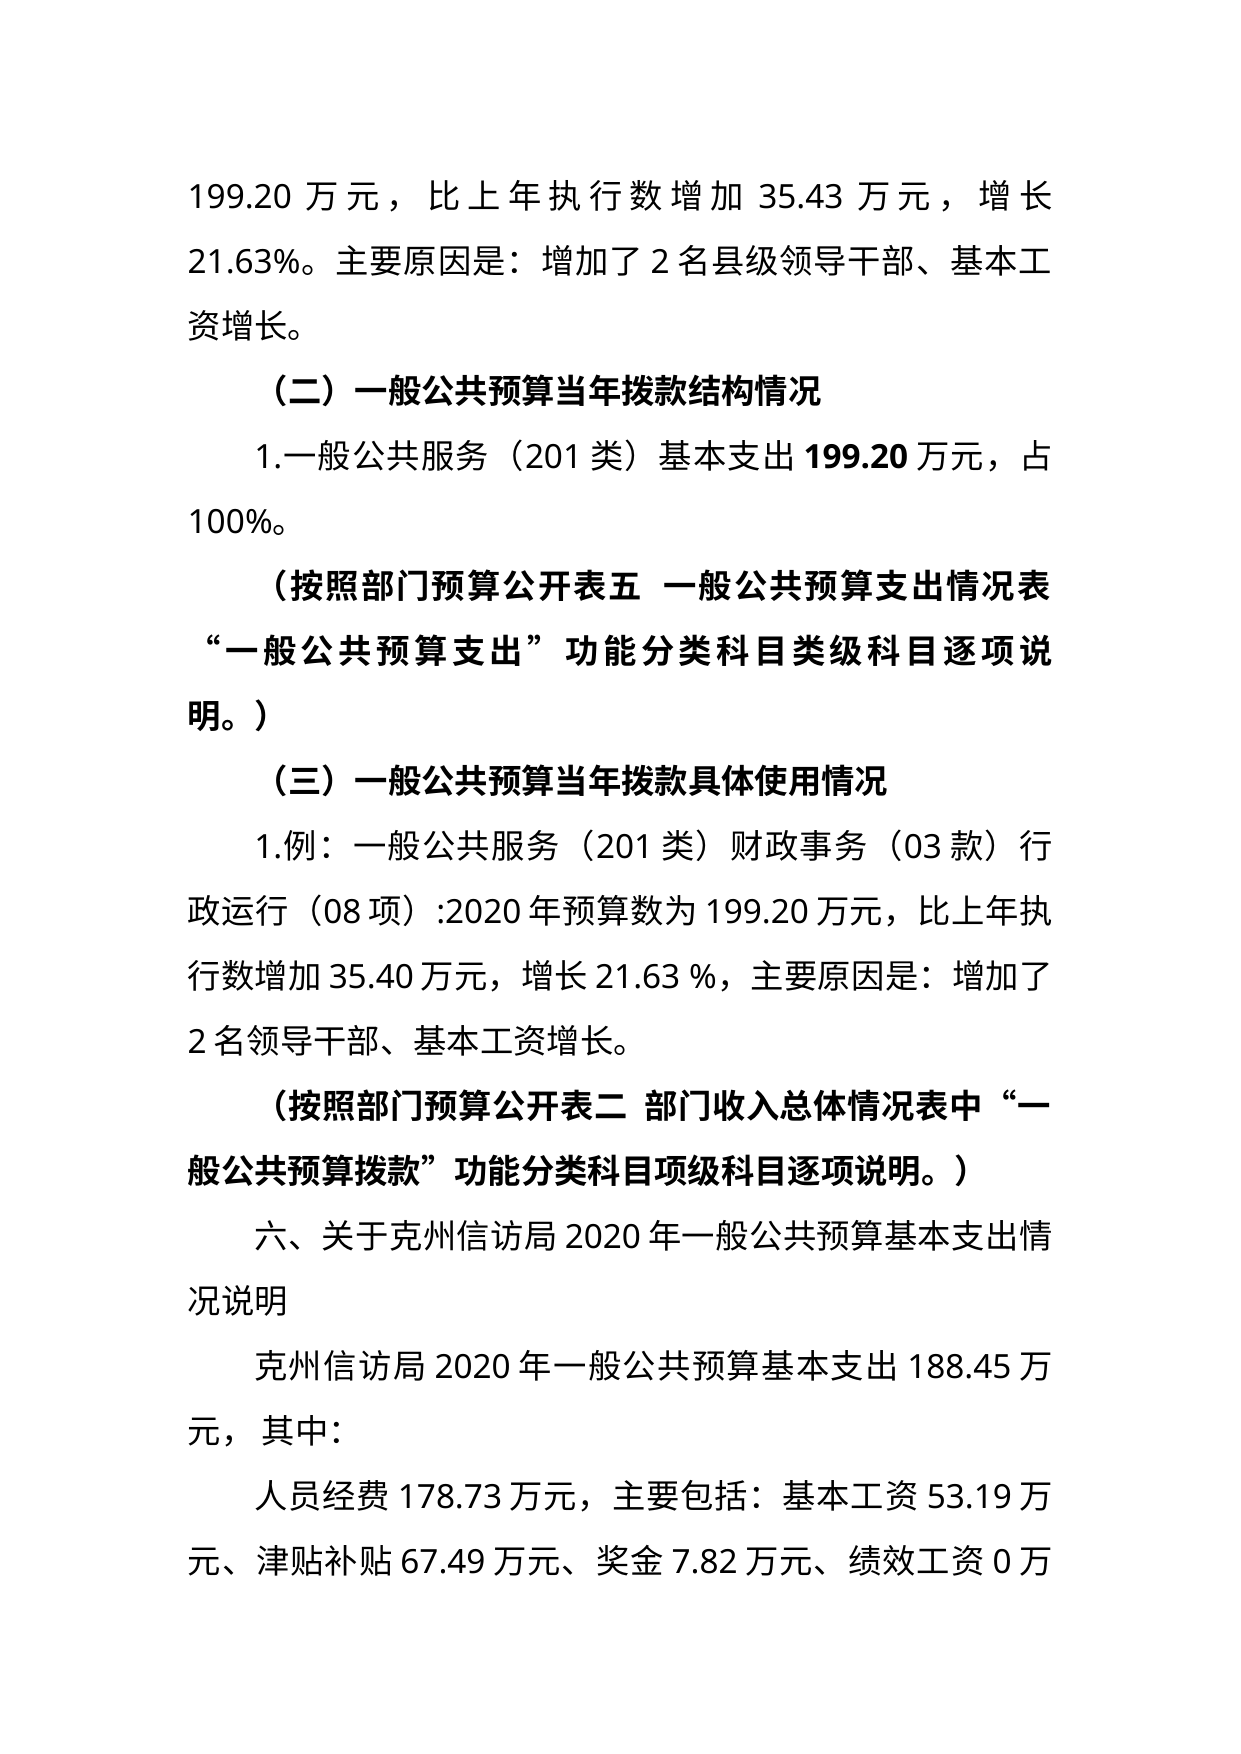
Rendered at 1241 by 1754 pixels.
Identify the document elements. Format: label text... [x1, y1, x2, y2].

text 1.一般公共服务（201类）基本支出199.20万元，占100%。 [187, 422, 1053, 552]
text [187, 1462, 1053, 1592]
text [187, 162, 1053, 357]
text （三）一般公共预算当年拨款具体使用情况 [187, 747, 1053, 812]
text 六、关于克州信访局2020年一般公共预算基本支出情况说明 [187, 1202, 1053, 1332]
text （按照部门预算公开表五 一般公共预算支出情况表“一般公共预算支出”功能分类科目类级科目逐项说明。） [187, 552, 1053, 747]
text 1.例：一般公共服务（201类）财政事务（03款）行政运行（08项）:2020年预算数为199.20万元，比上年执行数增加35.40万元，增长21.63 %，主要原因是：增加了2名领导干部、基本工资增长。 [187, 812, 1053, 1072]
text （按照部门预算公开表二 部门收入总体情况表中“一般公共预算拨款”功能分类科目项级科目逐项说明。） [187, 1072, 1053, 1202]
text （二）一般公共预算当年拨款结构情况 [187, 357, 1053, 422]
text 克州信访局2020年一般公共预算基本支出188.45万元， 其中： [187, 1332, 1053, 1462]
